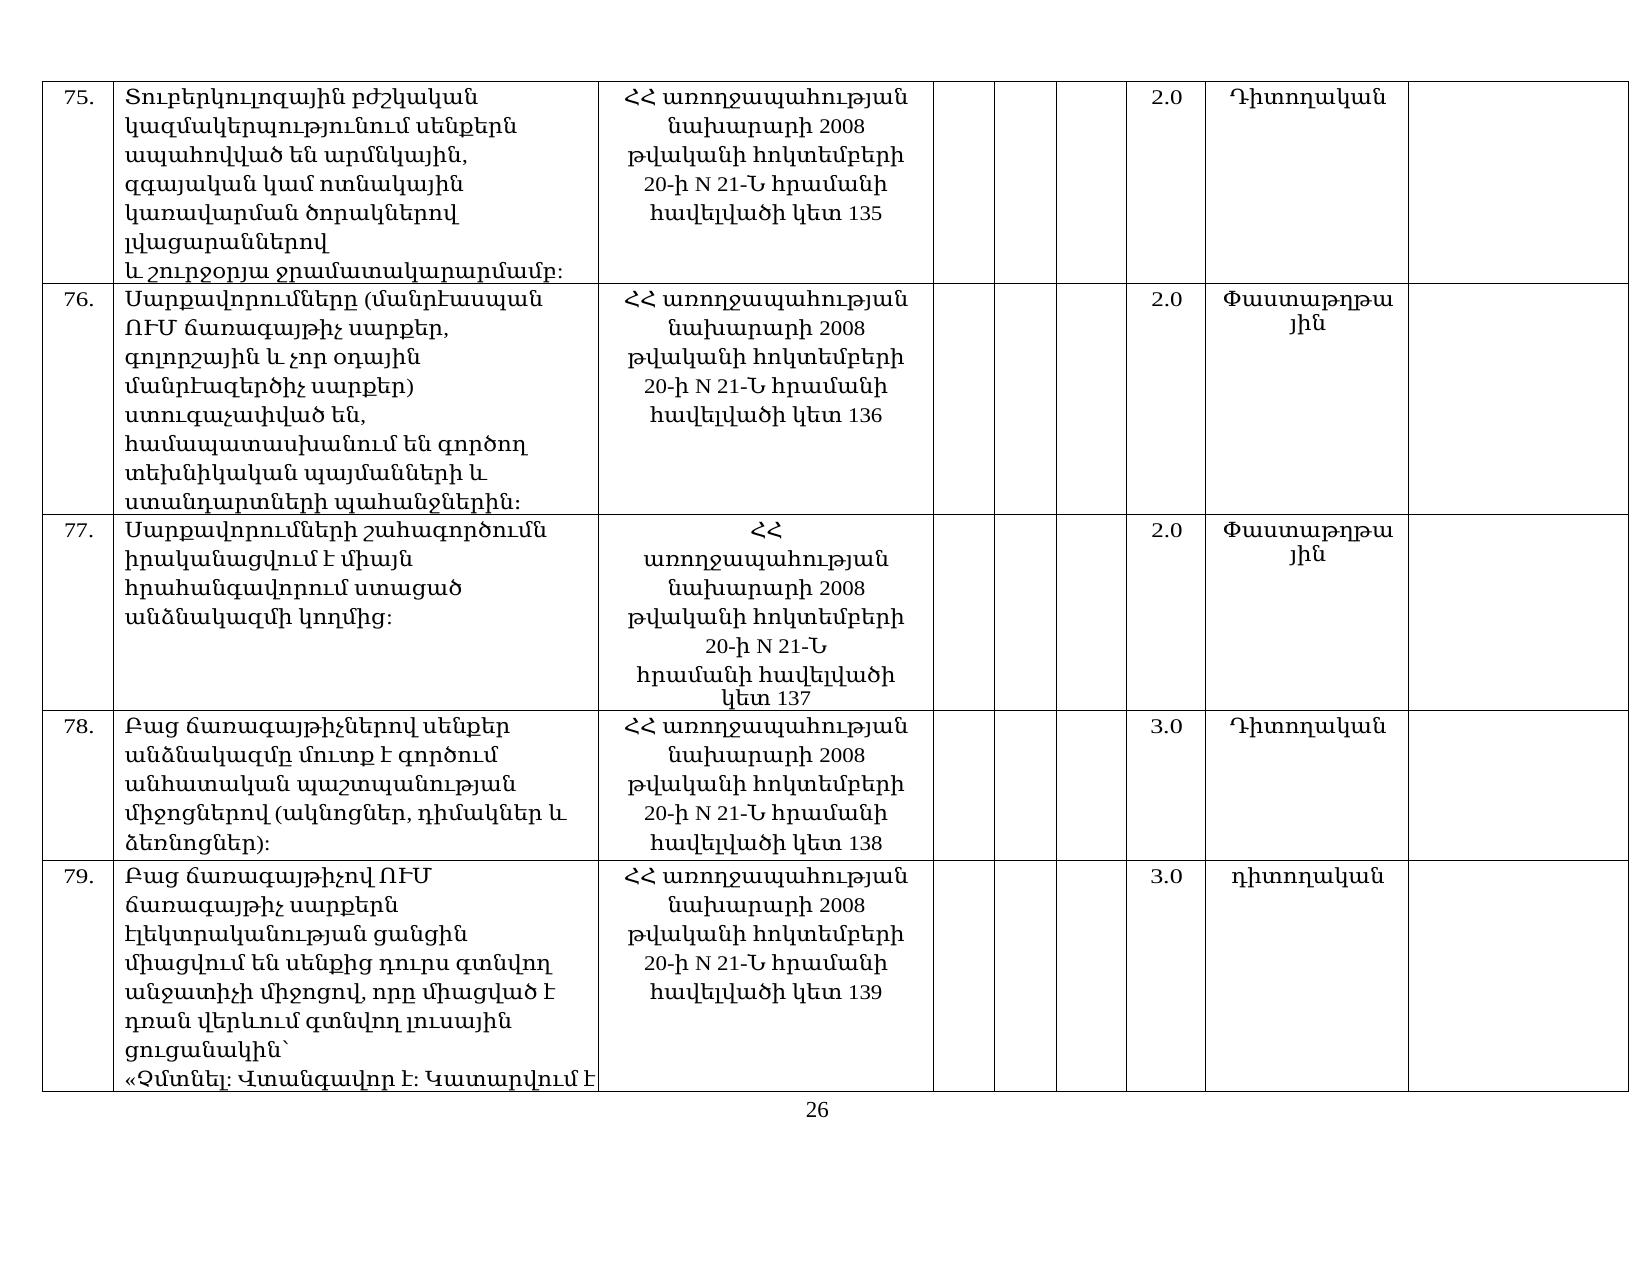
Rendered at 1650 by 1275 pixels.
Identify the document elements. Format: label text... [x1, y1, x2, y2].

table_cell 77. [43, 515, 113, 710]
table_cell [995, 711, 1056, 860]
table_cell [1409, 284, 1628, 514]
table_header Դիտողական [1206, 82, 1408, 283]
table_cell Սարքավորումները (մանրէասպան ՈՒՄ ճառագայթիչ սարքեր, գոլորշային և չոր օդային մանրէազերծիչ սարքեր) ստուգաչափված են, համապատասխանում են գործող տեխնիկական պայմանների և ստանդարտների պահանջներին։ [114, 284, 598, 514]
table_header [995, 82, 1056, 283]
table_header [1409, 82, 1628, 283]
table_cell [599, 861, 933, 1091]
table_cell Բաց ճառագայթիչներով սենքեր անձնակազմը մուտք է գործում անհատական պաշտպանության միջոցներով (ակնոցներ, դիմակներ և ձեռնոցներ): [114, 711, 598, 860]
table_cell [1057, 711, 1126, 860]
table_cell ՀՀ առողջապահության նախարարի 2008 թվականի հոկտեմբերի 20-ի N 21-Ն հրամանի հավելվածի կետ 136 [599, 284, 933, 514]
table_cell ՀՀ առողջապահության նախարարի 2008 թվականի հոկտեմբերի 20-ի N 21-Ն հրամանի հավելվածի կետ 137 [599, 515, 933, 710]
table_cell [995, 861, 1056, 1091]
table_cell [934, 861, 994, 1091]
table_cell 2.0 [1127, 515, 1205, 710]
table_header Տուբերկուլոզային բժշկական կազմակերպությունում սենքերն ապահովված են արմնկային, զգայական կամ ոտնակային կառավարման ծորակներով լվացարաններով և շուրջօրյա ջրամատակարարմամբ: [114, 82, 598, 283]
table_cell ՀՀ առողջապահության նախարարի 2008 թվականի հոկտեմբերի 20-ի N 21-Ն հրամանի հավելվածի կետ 138 [599, 711, 933, 860]
table_cell [934, 284, 994, 514]
table_cell [1057, 284, 1126, 514]
table_cell Սարքավորումների շահագործումն իրականացվում է միայն հրահանգավորում ստացած անձնակազմի կողմից: [114, 515, 598, 710]
table_cell [1409, 515, 1628, 710]
table_cell [934, 711, 994, 860]
table_cell 3.0 [1127, 861, 1205, 1091]
table_cell [995, 515, 1056, 710]
table_cell Փաստաթղթային [1206, 284, 1408, 514]
table_header [934, 82, 994, 283]
table_header 2.0 [1127, 82, 1205, 283]
table_cell [995, 284, 1056, 514]
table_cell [114, 861, 598, 1091]
table_cell [1057, 861, 1126, 1091]
table_cell 2.0 [1127, 284, 1205, 514]
table_cell 78. [43, 711, 113, 860]
table_cell [934, 515, 994, 710]
table_header ՀՀ առողջապահության նախարարի 2008 թվականի հոկտեմբերի 20-ի N 21-Ն հրամանի հավելվածի կետ 135 [599, 82, 933, 283]
table_cell 3.0 [1127, 711, 1205, 860]
table_cell Փաստաթղթային [1206, 515, 1408, 710]
table_header [1057, 82, 1126, 283]
table_cell 79. [43, 861, 113, 1091]
table_cell [1057, 515, 1126, 710]
table_cell [1409, 711, 1628, 860]
table_cell Դիտողական [1206, 711, 1408, 860]
table_cell 76. [43, 284, 113, 514]
table_cell [1409, 861, 1628, 1091]
table_header 75. [43, 82, 113, 283]
table_cell դիտողական [1206, 861, 1408, 1091]
